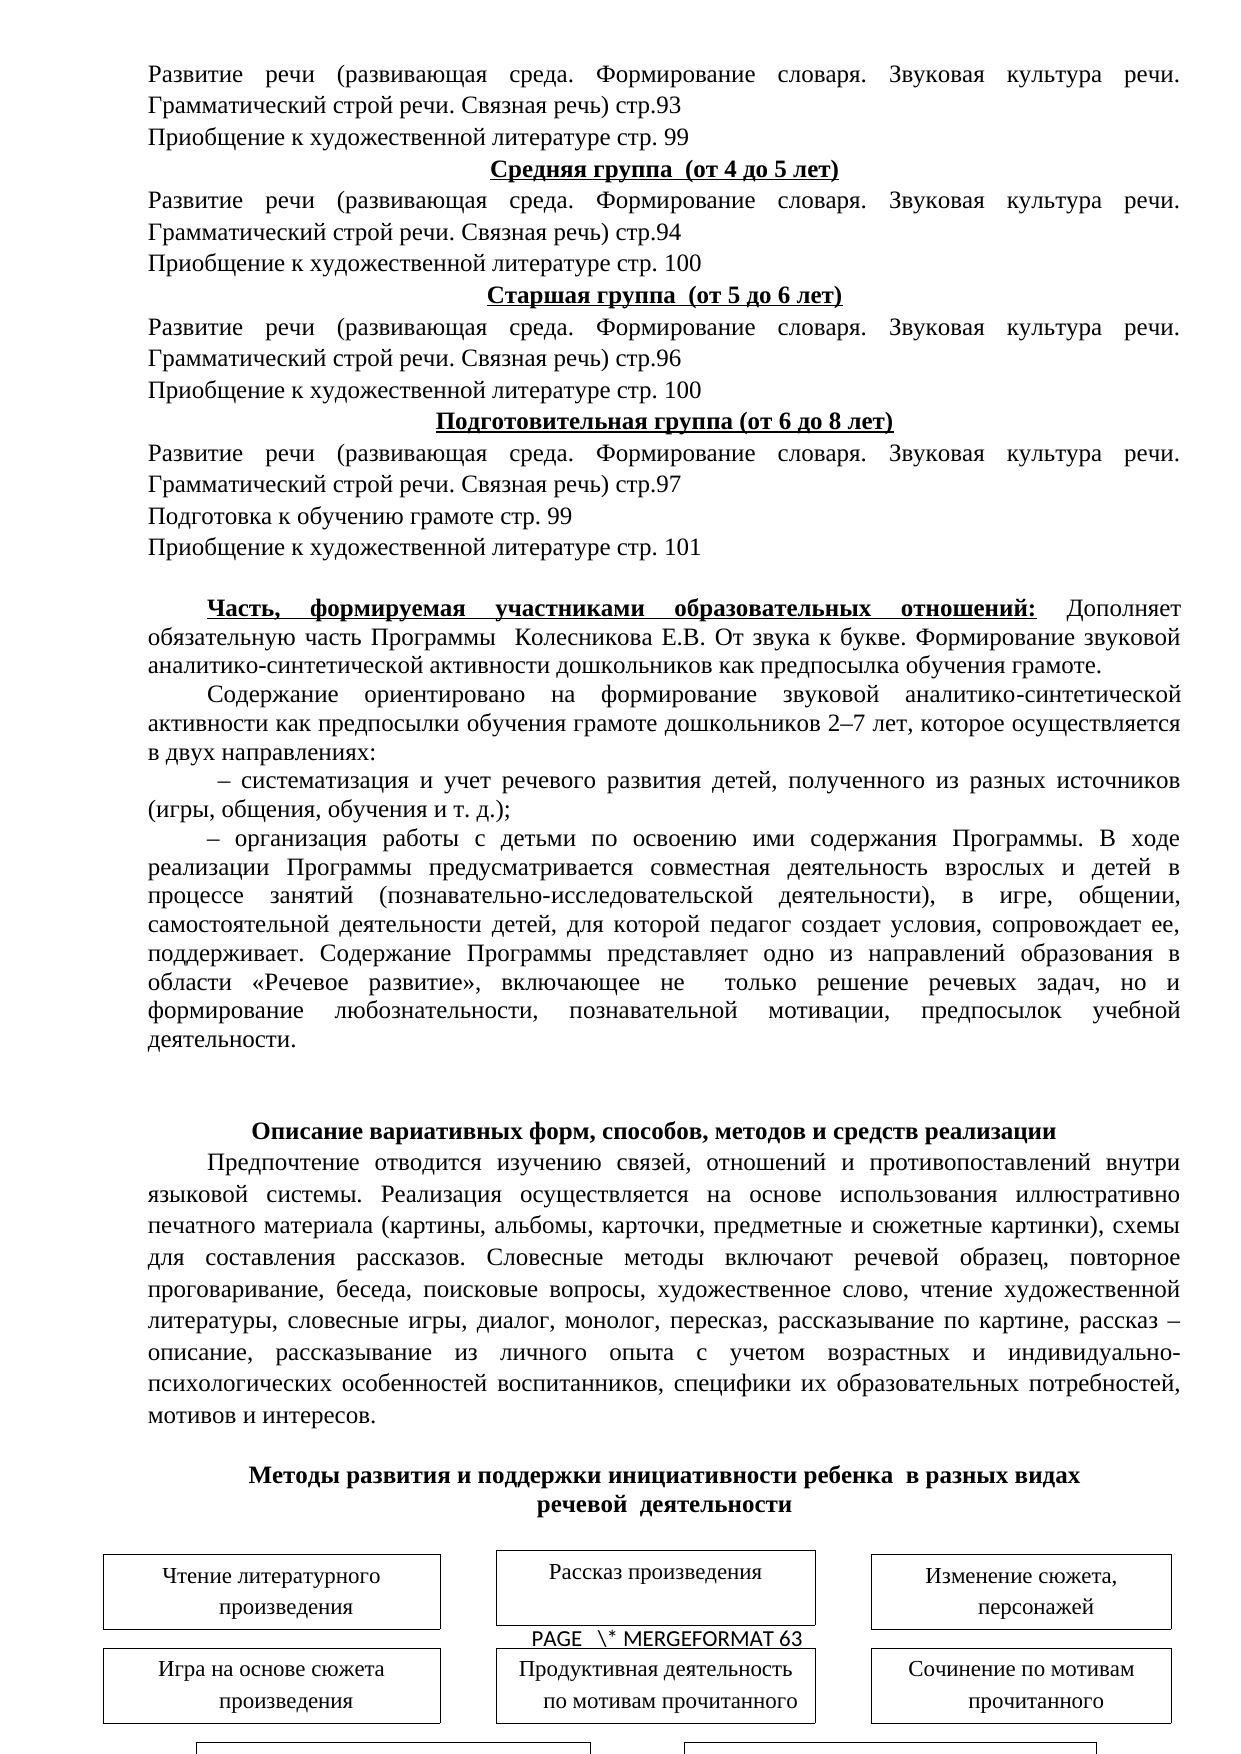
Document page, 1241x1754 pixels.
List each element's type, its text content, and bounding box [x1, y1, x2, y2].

text Описание вариативных форм, способов, методов и средств реализации [177, 1116, 1181, 1145]
text Предпочтение отводится изучению связей, отношений и противопоставлений внутри языковой системы. Реализация осуществляется на основе использования иллюстративно печатного материала (картины, альбомы, карточки, предметные и сюжетные картинки), схемы для составления рассказов. Словесные методы включают речевой образец, повторное проговаривание, беседа, поисковые вопросы, художественное слово, чтение художественной литературы, словесные игры, диалог, монолог, пересказ, рассказывание по картине, рассказ – описание, рассказывание из личного опыта с учетом возрастных и индивидуально-психологических особенностей воспитанников, специфики их образовательных потребностей, мотивов и интересов. [148, 1147, 1181, 1429]
text Приобщение к художественной литературе стр. 100 [148, 248, 1181, 277]
text Подготовительная группа (от 6 до 8 лет) [148, 406, 1181, 435]
text Приобщение к художественной литературе стр. 100 [148, 375, 1181, 403]
text Часть, формируемая участниками образовательных отношений: Дополняет обязательную часть Программы Колесникова Е.В. От звука к букве. Формирование звуковой аналитико-синтетической активности дошкольников как предпосылка обучения грамоте. [148, 593, 1181, 679]
text Средняя группа (от 4 до 5 лет) [148, 154, 1181, 182]
text Развитие речи (развивающая среда. Формирование словаря. Звуковая культура речи. Грамматический строй речи. Связная речь) стр.93 [148, 59, 1181, 119]
text Методы развития и поддержки инициативности ребенка в разных видах [148, 1460, 1181, 1489]
text Старшая группа (от 5 до 6 лет) [148, 280, 1181, 309]
text Приобщение к художественной литературе стр. 101 [148, 532, 1181, 561]
text Содержание ориентировано на формирование звуковой аналитико-синтетической активности как предпосылки обучения грамоте дошкольников 2–7 лет, которое осуществляется в двух направлениях: [148, 679, 1181, 765]
text Развитие речи (развивающая среда. Формирование словаря. Звуковая культура речи. Грамматический строй речи. Связная речь) стр.96 [148, 312, 1181, 372]
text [148, 122, 1181, 151]
text – систематизация и учет речевого развития детей, полученного из разных источников (игры, общения, обучения и т. д.); [148, 765, 1181, 823]
text Подготовка к обучению грамоте стр. 99 [148, 501, 1181, 530]
text – организация работы с детьми по освоению ими содержания Программы. В ходе реализации Программы предусматривается совместная деятельность взрослых и детей в процессе занятий (познавательно-исследовательской деятельности), в игре, общении, самостоятельной деятельности детей, для которой педагог создает условия, сопровождает ее, поддерживает. Содержание Программы представляет одно из направлений образования в области «Речевое развитие», включающее не только решение речевых задач, но и формирование любознательности, познавательной мотивации, предпосылок учебной деятельности. [148, 823, 1181, 1053]
text Развитие речи (развивающая среда. Формирование словаря. Звуковая культура речи. Грамматический строй речи. Связная речь) стр.94 [148, 185, 1181, 246]
text Развитие речи (развивающая среда. Формирование словаря. Звуковая культура речи. Грамматический строй речи. Связная речь) стр.97 [148, 438, 1181, 498]
text речевой деятельности [148, 1489, 1181, 1518]
